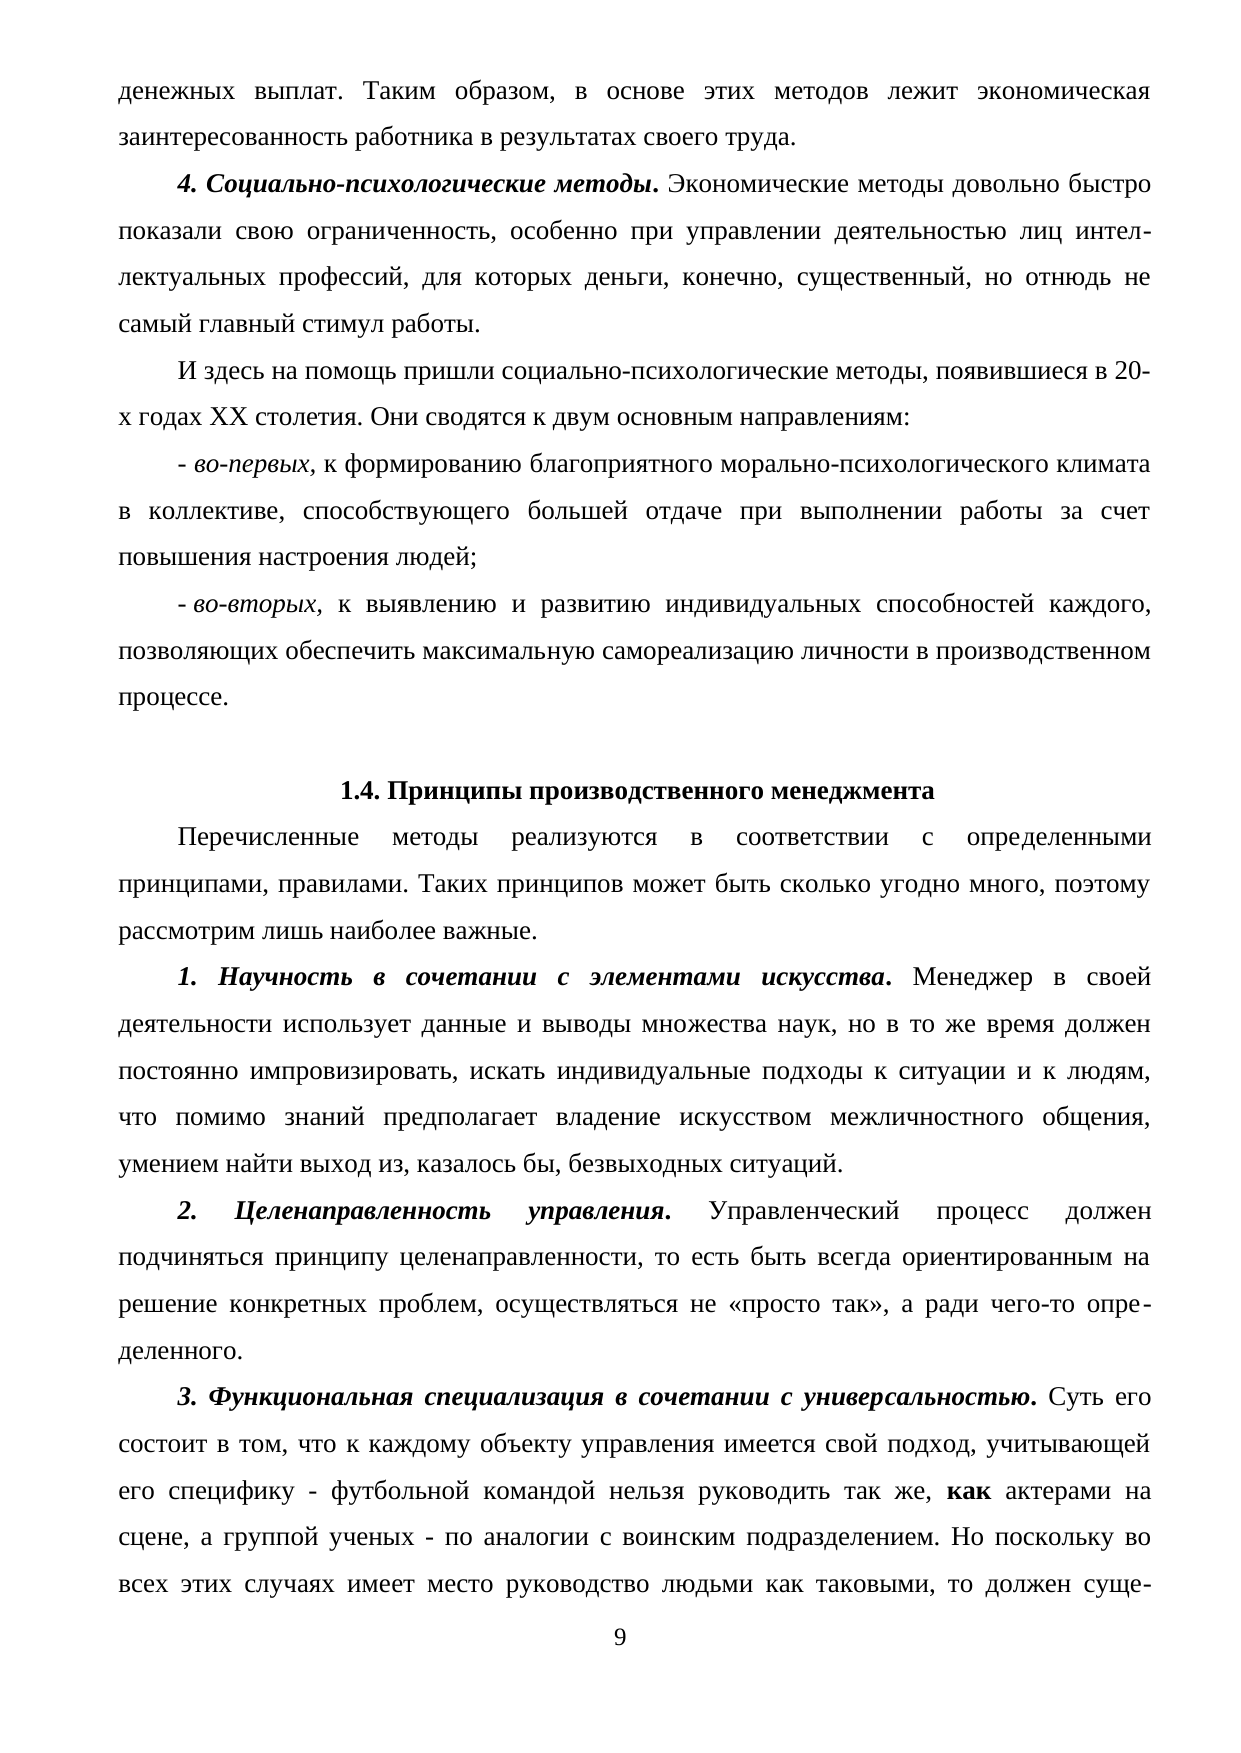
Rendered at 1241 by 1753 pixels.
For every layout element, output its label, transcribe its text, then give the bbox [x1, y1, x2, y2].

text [118, 1381, 1152, 1598]
text И здесь на помощь пришли социально-психологические методы, появившиеся в 20-х годах XX столетия. Они сводятся к двум основным направлениям: [118, 354, 1152, 432]
text 4. Социально-психологические методы. Экономические методы довольно быстро показали свою ограниченность, особенно при управлении деятельностью лиц интеллектуальных профессий, для которых деньги, конечно, существенный, но отнюдь не самый главный стимул работы. [118, 167, 1152, 338]
text 1. Научность в сочетании с элементами искусства. Менеджер в своей деятельности использует данные и выводы множества наук, но в то же время должен постоянно импровизировать, искать индивидуальные подходы к ситуации и к людям, что помимо знаний предполагает владение искусством межличностного общения, умением найти выход из, казалось бы, безвыходных ситуаций. [118, 961, 1152, 1178]
list во-вторых, к выявлению и развитию индивидуальных способностей каждого, позволяющих обеспечить максимальную самореализацию личности в производственном процессе. [118, 587, 1152, 712]
text Перечисленные методы реализуются в соответствии с определенными принципами, правилами. Таких принципов может быть сколько угодно много, поэтому рассмотрим лишь наиболее важные. [118, 821, 1152, 945]
text - во-первых, к формированию благоприятного морально-психологического климата в коллективе, способствующего большей отдаче при выполнении работы за счет повышения настроения людей; [118, 447, 1152, 572]
text 1.4. Принципы производственного менеджмента [118, 774, 1152, 805]
text 2. Целенаправленность управления. Управленческий процесс должен подчиняться принципу целенаправленности, то есть быть всегда ориентированным на решение конкретных проблем, осуществляться не «просто так», а ради чего-то определенного. [118, 1194, 1152, 1365]
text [118, 74, 1152, 152]
